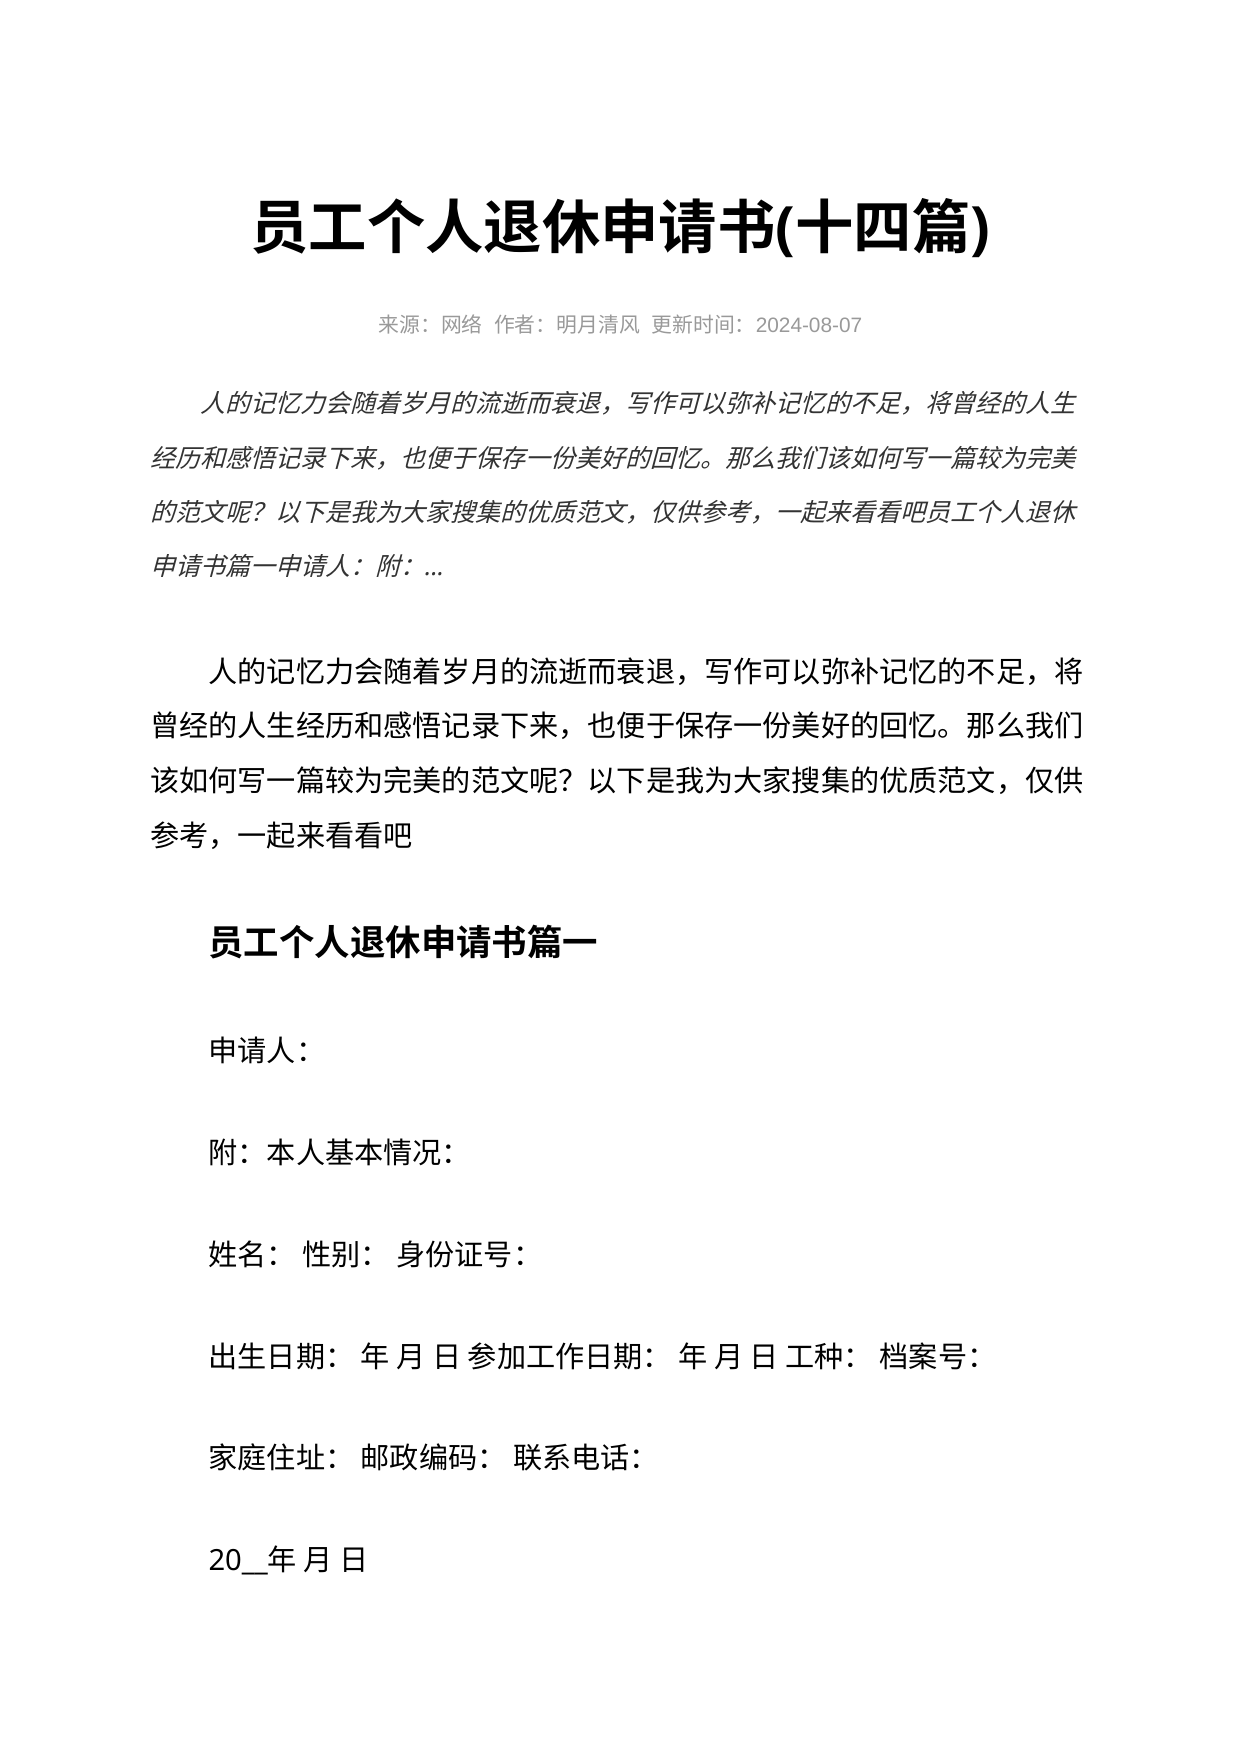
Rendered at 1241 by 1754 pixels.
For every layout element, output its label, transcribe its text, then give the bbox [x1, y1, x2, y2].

text 人的记忆力会随着岁月的流逝而衰退，写作可以弥补记忆的不足，将曾经的人生经历和感悟记录下来，也便于保存一份美好的回忆。那么我们该如何写一篇较为完美的范文呢？以下是我为大家搜集的优质范文，仅供参考，一起来看看吧员工个人退休申请书篇一申请人：附：... [150, 384, 1090, 583]
text 来源：网络 作者：明月清风 更新时间：2024-08-07 [150, 313, 1090, 337]
text 家庭住址： 邮政编码： 联系电话： [150, 1435, 1090, 1477]
text 附：本人基本情况： [150, 1130, 1090, 1172]
subtitle 员工个人退休申请书(十四篇) [150, 181, 1090, 266]
text 员工个人退休申请书篇一 [150, 914, 1090, 966]
text 出生日期： 年 月 日 参加工作日期： 年 月 日 工种： 档案号： [150, 1333, 1090, 1376]
text 20__年 月 日 [150, 1537, 1090, 1579]
text 人的记忆力会随着岁月的流逝而衰退，写作可以弥补记忆的不足，将曾经的人生经历和感悟记录下来，也便于保存一份美好的回忆。那么我们该如何写一篇较为完美的范文呢？以下是我为大家搜集的优质范文，仅供参考，一起来看看吧 [150, 648, 1090, 855]
text 申请人： [150, 1028, 1090, 1070]
text 姓名： 性别： 身份证号： [150, 1232, 1090, 1274]
